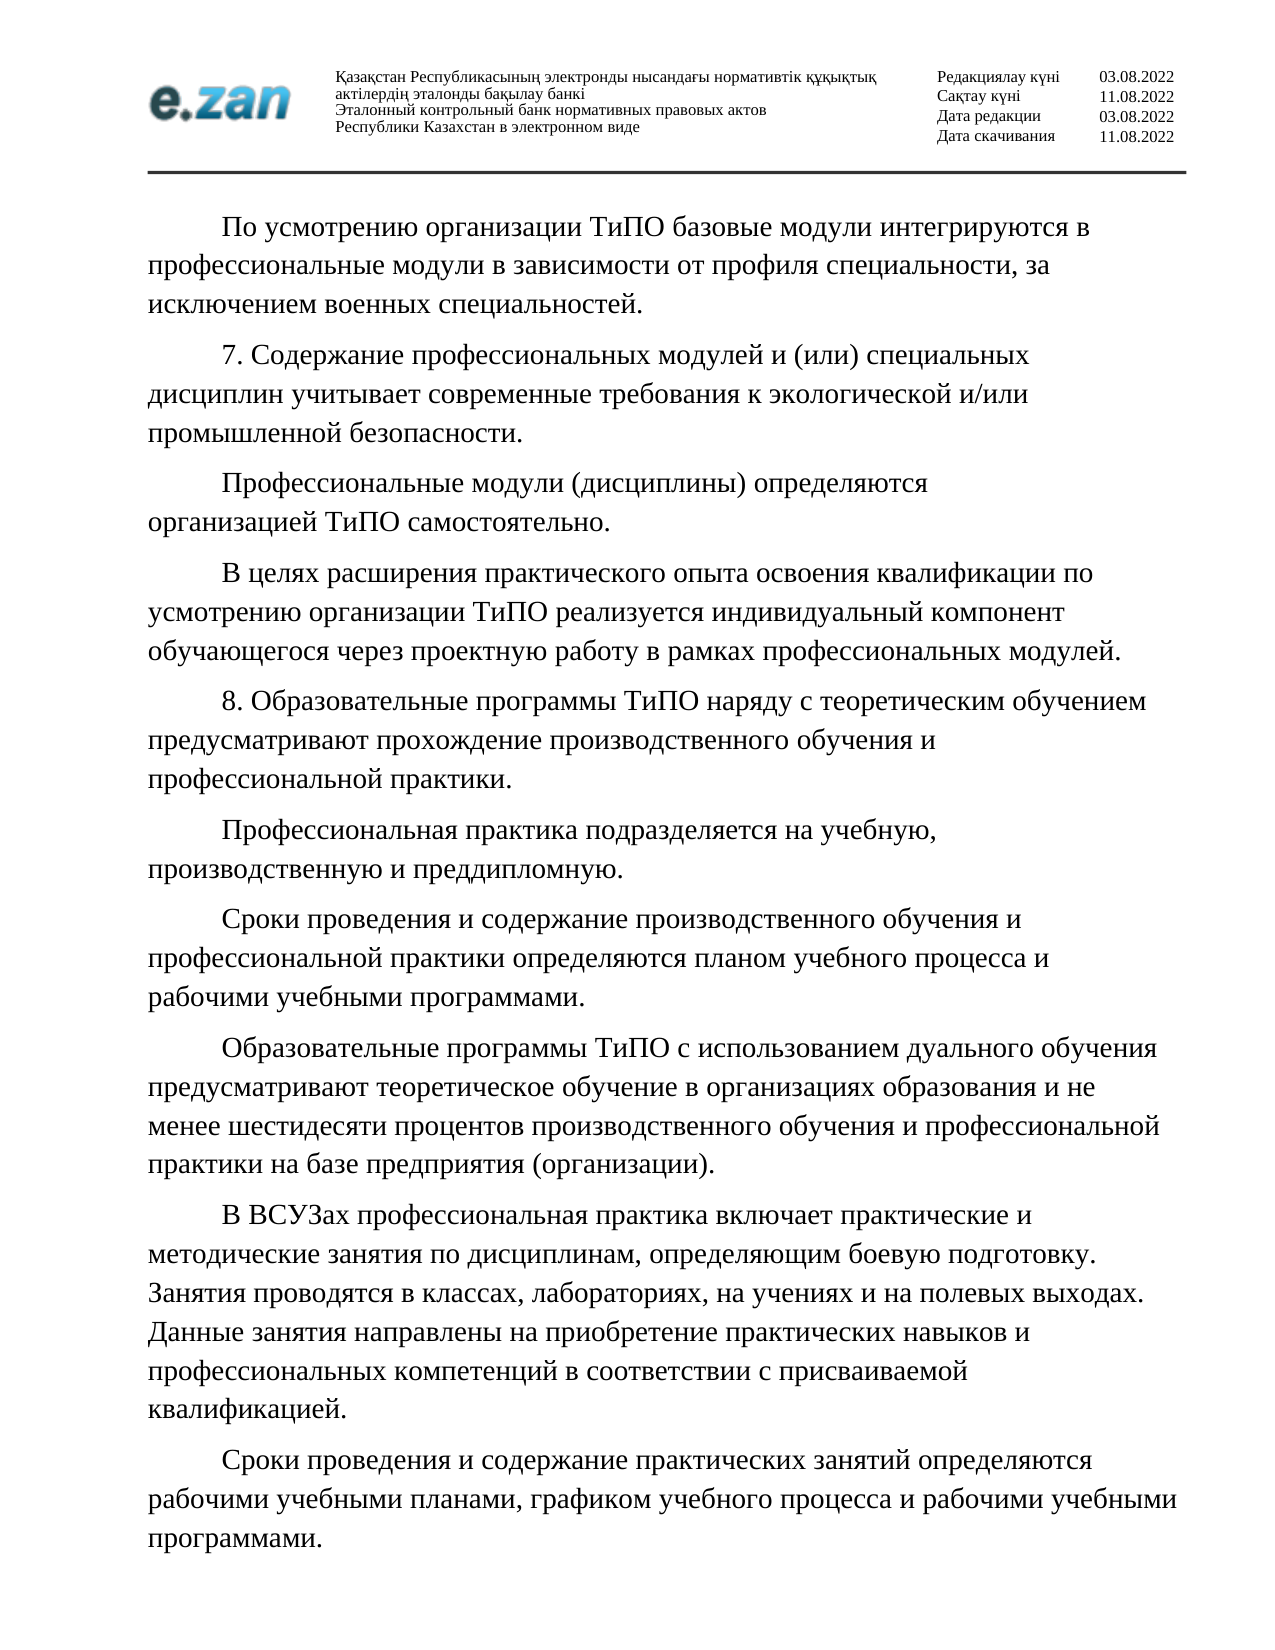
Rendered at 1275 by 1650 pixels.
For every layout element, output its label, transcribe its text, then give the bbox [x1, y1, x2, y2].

text По усмотрению организации ТиПО базовые модули интегрируются в профессиональные модули в зависимости от профиля специальности, за исключением военных специальностей. [148, 209, 1198, 320]
picture [147, 82, 292, 125]
text В ВСУЗах профессиональная практика включает практические и методические занятия по дисциплинам, определяющим боевую подготовку. Занятия проводятся в классах, лабораториях, на учениях и на полевых выходах. Данные занятия направлены на приобретение практических навыков и профессиональных компетенций в соответствии с присваиваемой квалификацией. [148, 1197, 1173, 1425]
text Профессиональные модули (дисциплины) определяются организацией ТиПО самостоятельно. [148, 466, 1104, 538]
list Содержание профессиональных модулей и (или) специальных дисциплин учитывает современные требования к экологической и/или промышленной безопасности. [148, 337, 1170, 448]
text В целях расширения практического опыта освоения квалификации по усмотрению организации ТиПО реализуется индивидуальный компонент обучающегося через проектную работу в рамках профессиональных модулей. [148, 555, 1198, 666]
text Сроки проведения и содержание производственного обучения и профессиональной практики определяются планом учебного процесса и рабочими учебными программами. [148, 902, 1178, 1013]
text Профессиональная практика подразделяется на учебную, производственную и преддипломную. [148, 812, 1178, 884]
list Образовательные программы ТиПО наряду с теоретическим обучением предусматривают прохождение производственного обучения и профессиональной практики. [148, 683, 1177, 795]
text Образовательные программы ТиПО с использованием дуального обучения предусматривают теоретическое обучение в организациях образования и не менее шестидесяти процентов производственного обучения и профессиональной практики на базе предприятия (организации). [148, 1030, 1175, 1180]
text Сроки проведения и содержание практических занятий определяются рабочими учебными планами, графиком учебного процесса и рабочими учебными программами. [148, 1442, 1198, 1554]
